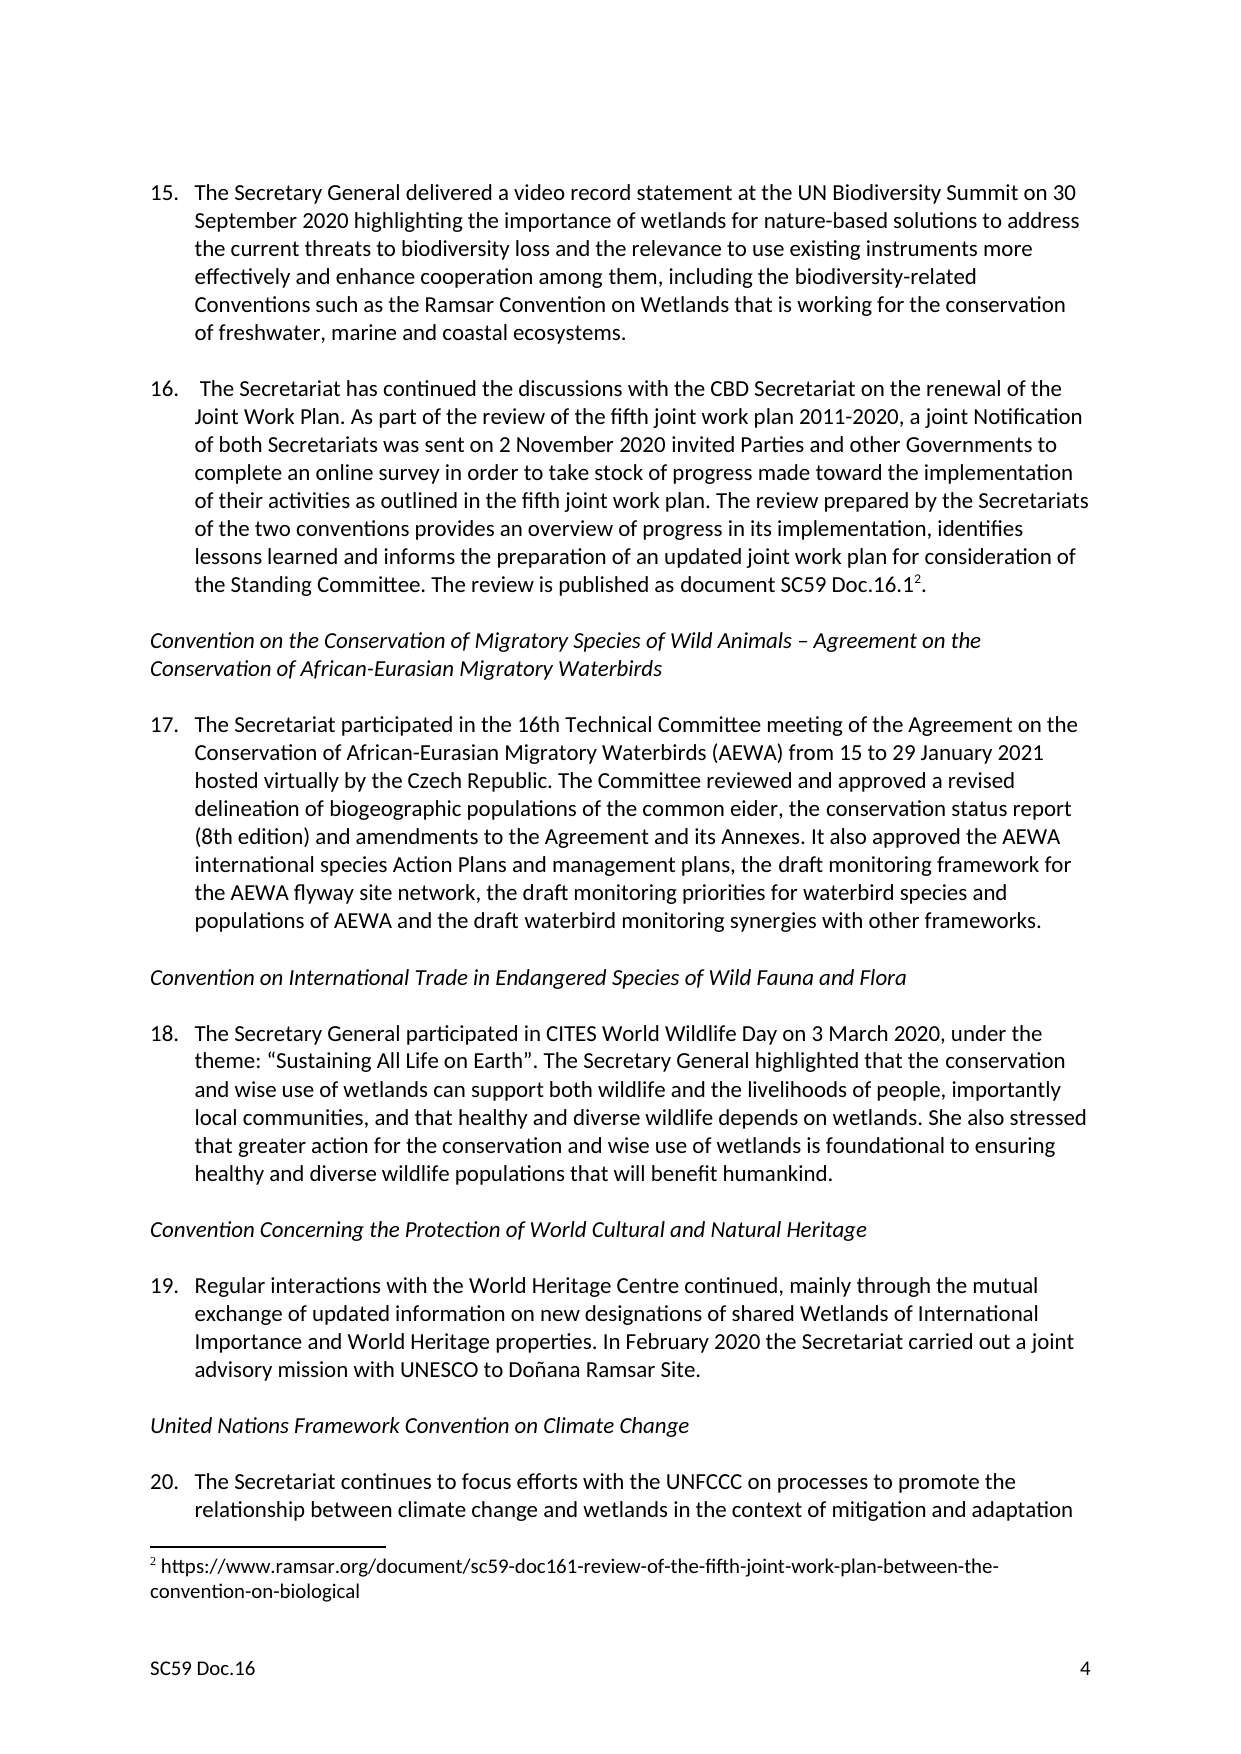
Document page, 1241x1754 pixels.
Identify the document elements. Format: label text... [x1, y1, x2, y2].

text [150, 1467, 1090, 1523]
text United Nations Framework Convention on Climate Change [150, 1411, 1090, 1439]
text 15. The Secretary General delivered a video record statement at the UN Biodiversity Summit on 30 September 2020 highlighting the importance of wetlands for nature-based solutions to address the current threats to biodiversity loss and the relevance to use existing instruments more effectively and enhance cooperation among them, including the biodiversity-related Conventions such as the Ramsar Convention on Wetlands that is working for the conservation of freshwater, marine and coastal ecosystems. [150, 178, 1090, 346]
text 16. The Secretariat has continued the discussions with the CBD Secretariat on the renewal of the Joint Work Plan. As part of the review of the fifth joint work plan 2011-2020, a joint Notification of both Secretariats was sent on 2 November 2020 invited Parties and other Governments to complete an online survey in order to take stock of progress made toward the implementation of their activities as outlined in the fifth joint work plan. The review prepared by the Secretariats of the two conventions provides an overview of progress in its implementation, identifies lessons learned and informs the preparation of an updated joint work plan for consideration of the Standing Committee. The review is published as document SC59 Doc.16.1. [150, 374, 1090, 598]
text Convention on the Conservation of Migratory Species of Wild Animals – Agreement on the Conservation of African-Eurasian Migratory Waterbirds [150, 626, 1090, 682]
text 19. Regular interactions with the World Heritage Centre continued, mainly through the mutual exchange of updated information on new designations of shared Wetlands of International Importance and World Heritage properties. In February 2020 the Secretariat carried out a joint advisory mission with UNESCO to Doñana Ramsar Site. [150, 1271, 1090, 1383]
text Convention Concerning the Protection of World Cultural and Natural Heritage [150, 1215, 1090, 1243]
text Convention on International Trade in Endangered Species of Wild Fauna and Flora [150, 963, 1090, 991]
text 17. The Secretariat participated in the 16th Technical Committee meeting of the Agreement on the Conservation of African-Eurasian Migratory Waterbirds (AEWA) from 15 to 29 January 2021 hosted virtually by the Czech Republic. The Committee reviewed and approved a revised delineation of biogeographic populations of the common eider, the conservation status report (8th edition) and amendments to the Agreement and its Annexes. It also approved the AEWA international species Action Plans and management plans, the draft monitoring framework for the AEWA flyway site network, the draft monitoring priorities for waterbird species and populations of AEWA and the draft waterbird monitoring synergies with other frameworks. [150, 710, 1090, 934]
text 18. The Secretary General participated in CITES World Wildlife Day on 3 March 2020, under the theme: “Sustaining All Life on Earth”. The Secretary General highlighted that the conservation and wise use of wetlands can support both wildlife and the livelihoods of people, importantly local communities, and that healthy and diverse wildlife depends on wetlands. She also stressed that greater action for the conservation and wise use of wetlands is foundational to ensuring healthy and diverse wildlife populations that will benefit humankind. [150, 1019, 1090, 1187]
